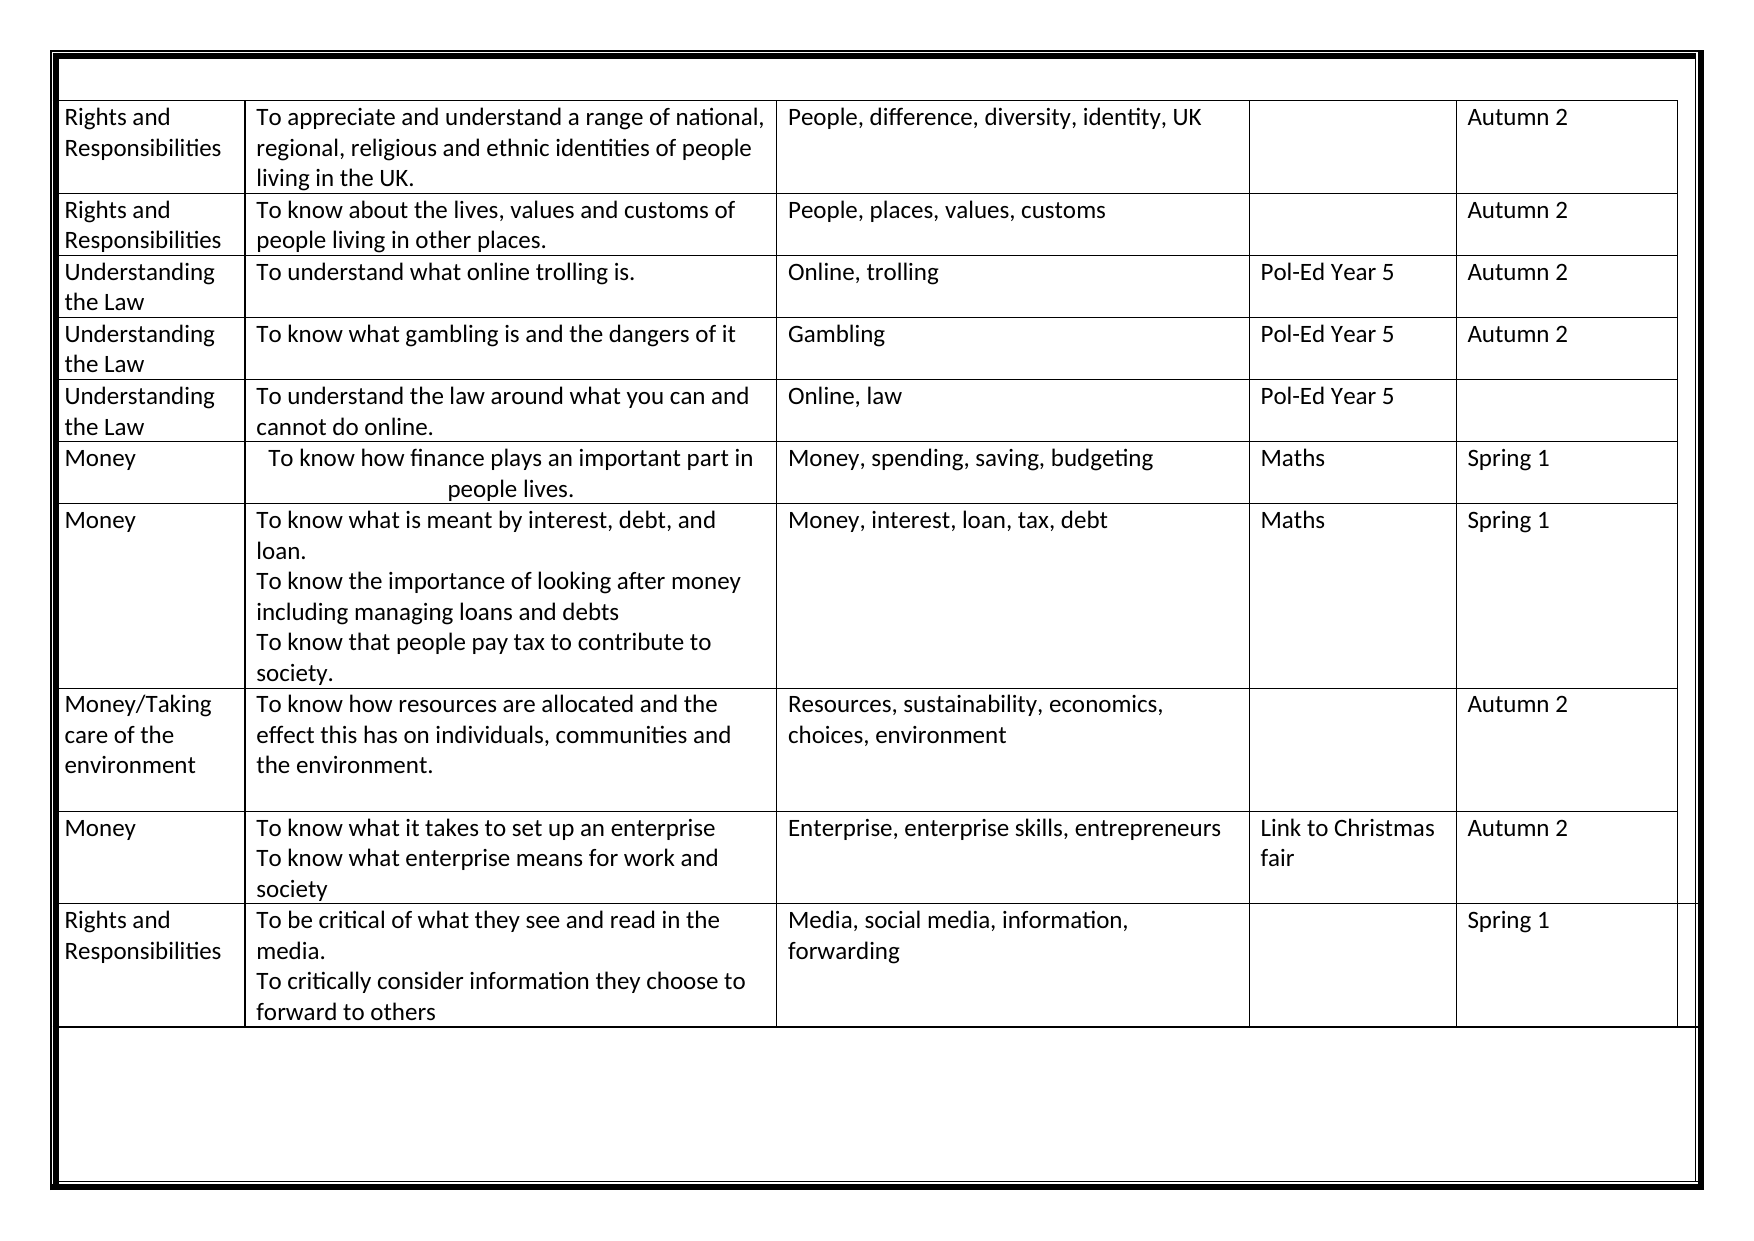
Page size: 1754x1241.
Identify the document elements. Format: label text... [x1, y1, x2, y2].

table_cell To understand what online trolling is. [246, 256, 776, 317]
table_cell Pol-Ed Year 5 [1250, 256, 1456, 317]
table_cell Resources, sustainability, economics, choices, environment [777, 689, 1249, 811]
table_cell Money [59, 504, 244, 687]
table_cell Rights and Responsibilities [59, 904, 244, 1026]
table_cell To appreciate and understand a range of national, regional, religious and ethnic identities of people living in the UK. [246, 101, 776, 193]
table_cell Gambling [777, 318, 1249, 379]
table_cell [1678, 904, 1695, 1026]
table_cell Maths [1250, 442, 1456, 503]
table_cell To know what gambling is and the dangers of it [246, 318, 776, 379]
table_cell Autumn 2 [1457, 812, 1677, 903]
table_cell Autumn 2 [1457, 256, 1677, 317]
table_cell To know how resources are allocated and the effect this has on individuals, communities and the environment. [246, 689, 776, 811]
table_cell [1250, 904, 1456, 1026]
table_cell Spring 1 [1457, 904, 1677, 1026]
table_cell To know what it takes to set up an enterprise To know what enterprise means for work and society [246, 812, 776, 903]
table_cell Rights and Responsibilities [59, 194, 244, 255]
table_cell Media, social media, information, forwarding [777, 904, 1249, 1026]
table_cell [59, 101, 244, 193]
table_cell Online, law [777, 380, 1249, 441]
table_cell To know about the lives, values and customs of people living in other places. [246, 194, 776, 255]
table_cell Spring 1 [1457, 504, 1677, 687]
table_cell Autumn 2 [1457, 318, 1677, 379]
table_cell [1250, 689, 1456, 811]
table_cell [1457, 380, 1677, 441]
table_cell Understanding the Law [59, 318, 244, 379]
table_cell Autumn 2 [1457, 194, 1677, 255]
table_cell To understand the law around what you can and cannot do online. [246, 380, 776, 441]
table_cell Money, spending, saving, budgeting [777, 442, 1249, 503]
table_cell Maths [1250, 504, 1456, 687]
table_cell Understanding the Law [59, 256, 244, 317]
table_cell Money, interest, loan, tax, debt [777, 504, 1249, 687]
table_cell Online, trolling [777, 256, 1249, 317]
table_cell [1250, 101, 1456, 193]
table_cell Autumn 2 [1457, 689, 1677, 811]
table_cell Autumn 2 [1457, 101, 1677, 193]
table_cell To be critical of what they see and read in the media. To critically consider information they choose to forward to others [246, 904, 776, 1026]
table_cell Money [59, 442, 244, 503]
table_cell People, places, values, customs [777, 194, 1249, 255]
table_cell Pol-Ed Year 5 [1250, 318, 1456, 379]
table_cell Money/Taking care of the environment [59, 689, 244, 811]
table_cell Enterprise, enterprise skills, entrepreneurs [777, 812, 1249, 903]
table_cell Understanding the Law [59, 380, 244, 441]
table_cell Link to Christmas fair [1250, 812, 1456, 903]
table_cell Money [59, 812, 244, 903]
table_cell People, difference, diversity, identity, UK [777, 101, 1249, 193]
table_cell Spring 1 [1457, 442, 1677, 503]
table_cell To know what is meant by interest, debt, and loan. To know the importance of looking after money including managing loans and debts To know that people pay tax to contribute to society. [246, 504, 776, 687]
table_cell Pol-Ed Year 5 [1250, 380, 1456, 441]
table_cell To know how finance plays an important part in people lives. [246, 442, 776, 503]
table_cell [1250, 194, 1456, 255]
